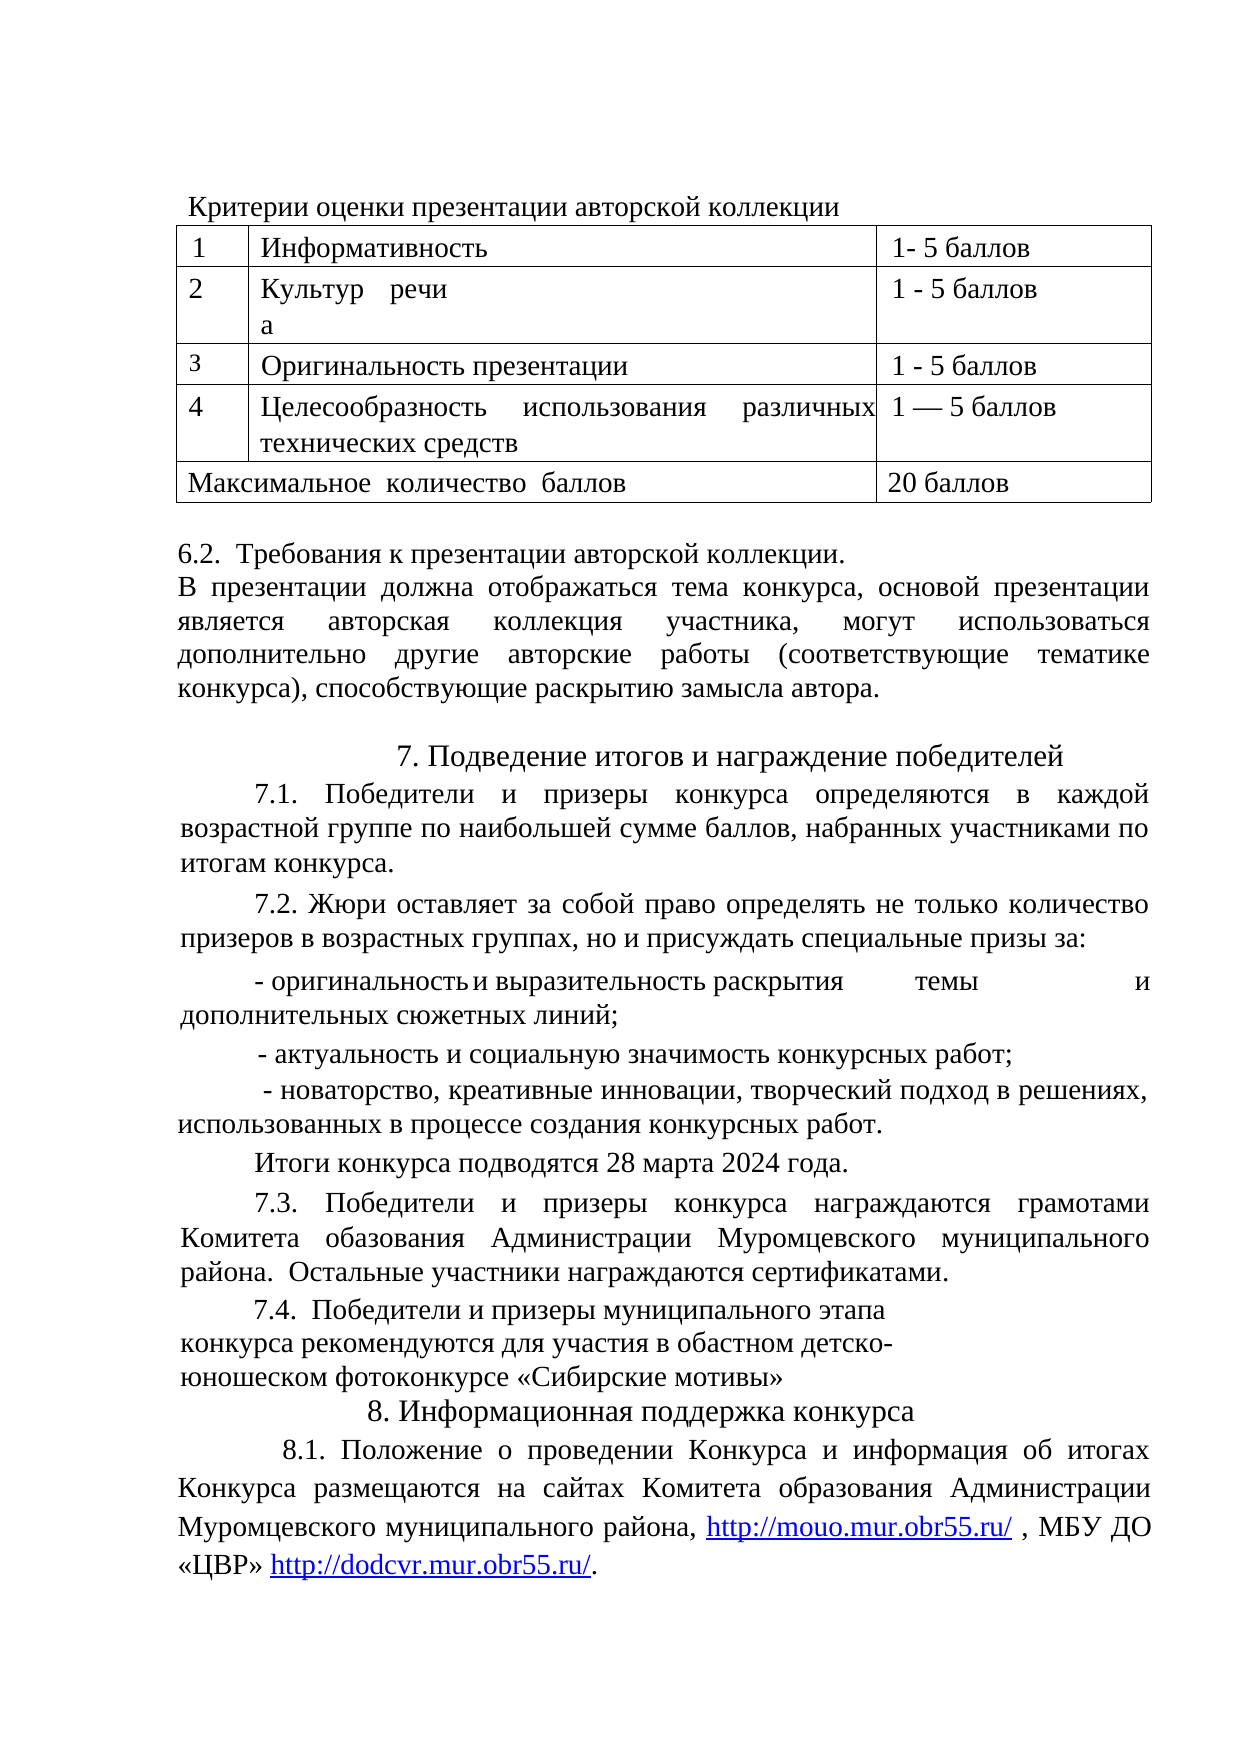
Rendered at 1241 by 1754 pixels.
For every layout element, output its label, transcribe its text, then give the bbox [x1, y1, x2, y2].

text Критерии оценки презентации авторской коллекции [188, 189, 1150, 223]
table_cell З [177, 344, 248, 384]
text Итоги конкурса подводятся 28 марта 2024 года. [254, 1146, 1150, 1179]
list 7.4. Победители и призеры муниципального этапа конкурса рекомендуются для участия в обастном детско-юношеском фотоконкурсе «Сибирские мотивы» [180, 1292, 970, 1393]
table_cell 1 - 5 баллов [877, 344, 1151, 384]
text - актуальность и социальную значимость конкурсных работ; [177, 1036, 1150, 1070]
table_cell 4 [177, 385, 248, 461]
table_cell Культура [249, 267, 377, 343]
text - новаторство, креативные инновации, творческий подход в решениях, использованных в процессе создания конкурсных работ. [177, 1072, 1150, 1140]
list Победители и призеры конкурса награждаются грамотами Комитета обазования Администрации Муромцевского муниципального района. Остальные участники награждаются сертификатами. [180, 1185, 1150, 1288]
text 6.2. Требования к презентации авторской коллекции. [177, 536, 1151, 569]
table_cell 2 [177, 267, 248, 343]
text - оригинальность и выразительность раскрытия темы и дополнительных сюжетных линий; [180, 963, 1150, 1031]
table_cell 1 - 5 баллов [877, 267, 1151, 343]
table_cell 20 баллов [877, 462, 1151, 502]
text 7.1. Победители и призеры конкурса определяются в каждой возрастной группе по наибольшей сумме баллов, набранных участниками по итогам конкурса. [180, 776, 1150, 879]
text В презентации должна отображаться тема конкурса, основой презентации является авторская коллекция участника, могут использоваться дополнительно другие авторские работы (соответствующие тематике конкурса), способствующие раскрытию замысла автора. [177, 569, 1151, 703]
table_cell речи [377, 267, 876, 343]
table_cell Максимальное количество баллов [177, 462, 876, 502]
table_header 1 [177, 226, 248, 266]
subtitle 7. Подведение итогов и награждение победителей [177, 737, 1152, 773]
table_header 1- 5 баллов [877, 226, 1151, 266]
table_cell Целесообразность использования различных технических средств [249, 385, 876, 461]
subtitle 8. Информационная поддержка конкурса [177, 1393, 1101, 1429]
table_cell Оригинальность презентации [249, 344, 876, 384]
text 8.1. Положение о проведении Конкурса и информация об итогах Конкурса размещаются на сайтах Комитета образования Администрации Муромцевского муниципального района, http://mouo.mur.obr55.ru/ , МБУ ДО «ЦВР» http://dodcvr.mur.obr55.ru/. [177, 1432, 1152, 1581]
table_cell 1 — 5 баллов [877, 385, 1151, 461]
table_header Информативность [249, 226, 876, 266]
text 7.2. Жюри оставляет за собой право определять не только количество призеров в возрастных группах, но и присуждать специальные призы за: [180, 886, 1150, 954]
